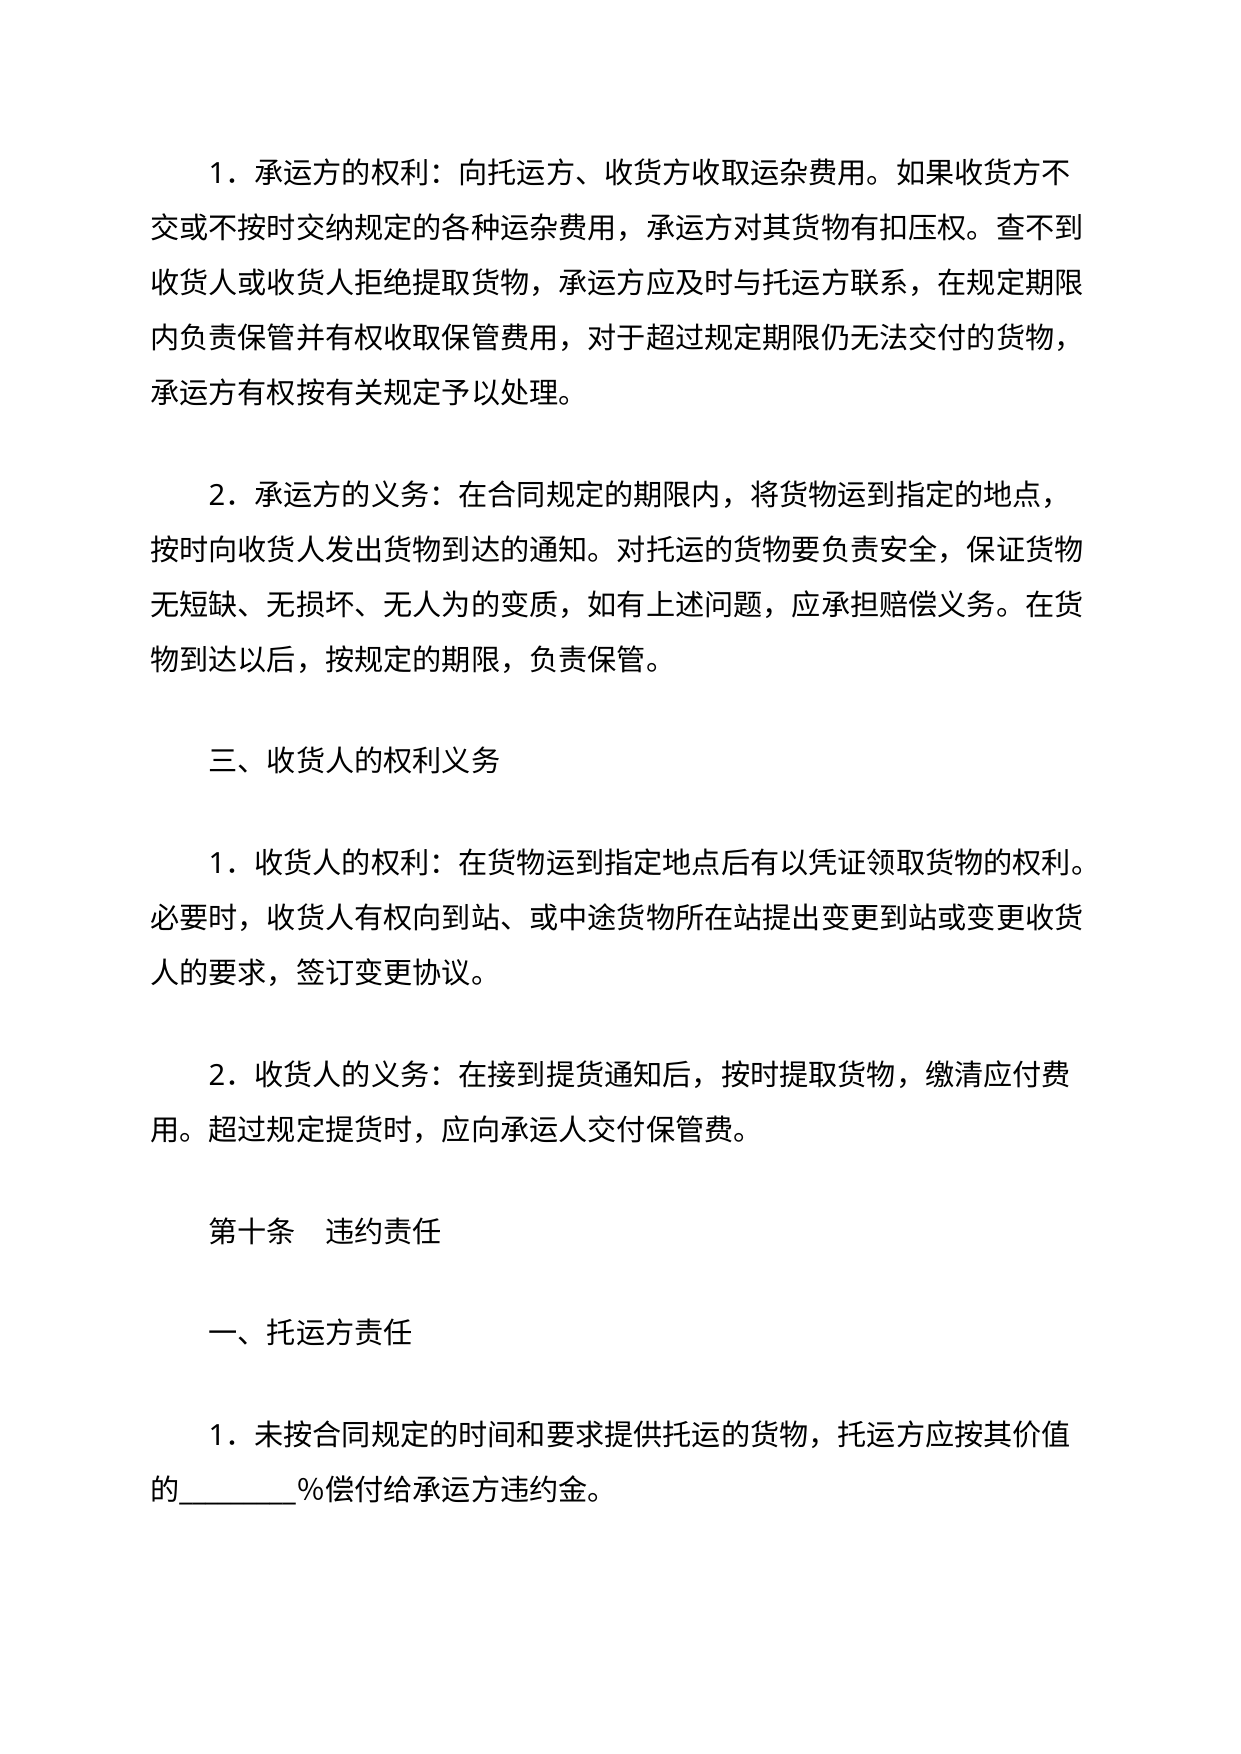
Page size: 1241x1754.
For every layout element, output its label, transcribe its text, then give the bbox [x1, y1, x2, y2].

text 1．未按合同规定的时间和要求提供托运的货物，托运方应按其价值的_________％偿付给承运方违约金。 [150, 1412, 1090, 1509]
text 1．收货人的权利：在货物运到指定地点后有以凭证领取货物的权利。必要时，收货人有权向到站、或中途货物所在站提出变更到站或变更收货人的要求，签订变更协议。 [150, 840, 1090, 992]
text 2．收货人的义务：在接到提货通知后，按时提取货物，缴清应付费用。超过规定提货时，应向承运人交付保管费。 [150, 1051, 1090, 1149]
text 2．承运方的义务：在合同规定的期限内，将货物运到指定的地点，按时向收货人发出货物到达的通知。对托运的货物要负责安全，保证货物无短缺、无损坏、无人为的变质，如有上述问题，应承担赔偿义务。在货物到达以后，按规定的期限，负责保管。 [150, 471, 1090, 678]
text 一、托运方责任 [150, 1310, 1090, 1352]
text 1．承运方的权利：向托运方、收货方收取运杂费用。如果收货方不交或不按时交纳规定的各种运杂费用，承运方对其货物有扣压权。查不到收货人或收货人拒绝提取货物，承运方应及时与托运方联系，在规定期限内负责保管并有权收取保管费用，对于超过规定期限仍无法交付的货物，承运方有权按有关规定予以处理。 [150, 150, 1090, 412]
text 第十条 违约责任 [150, 1208, 1090, 1251]
text 三、收货人的权利义务 [150, 738, 1090, 780]
